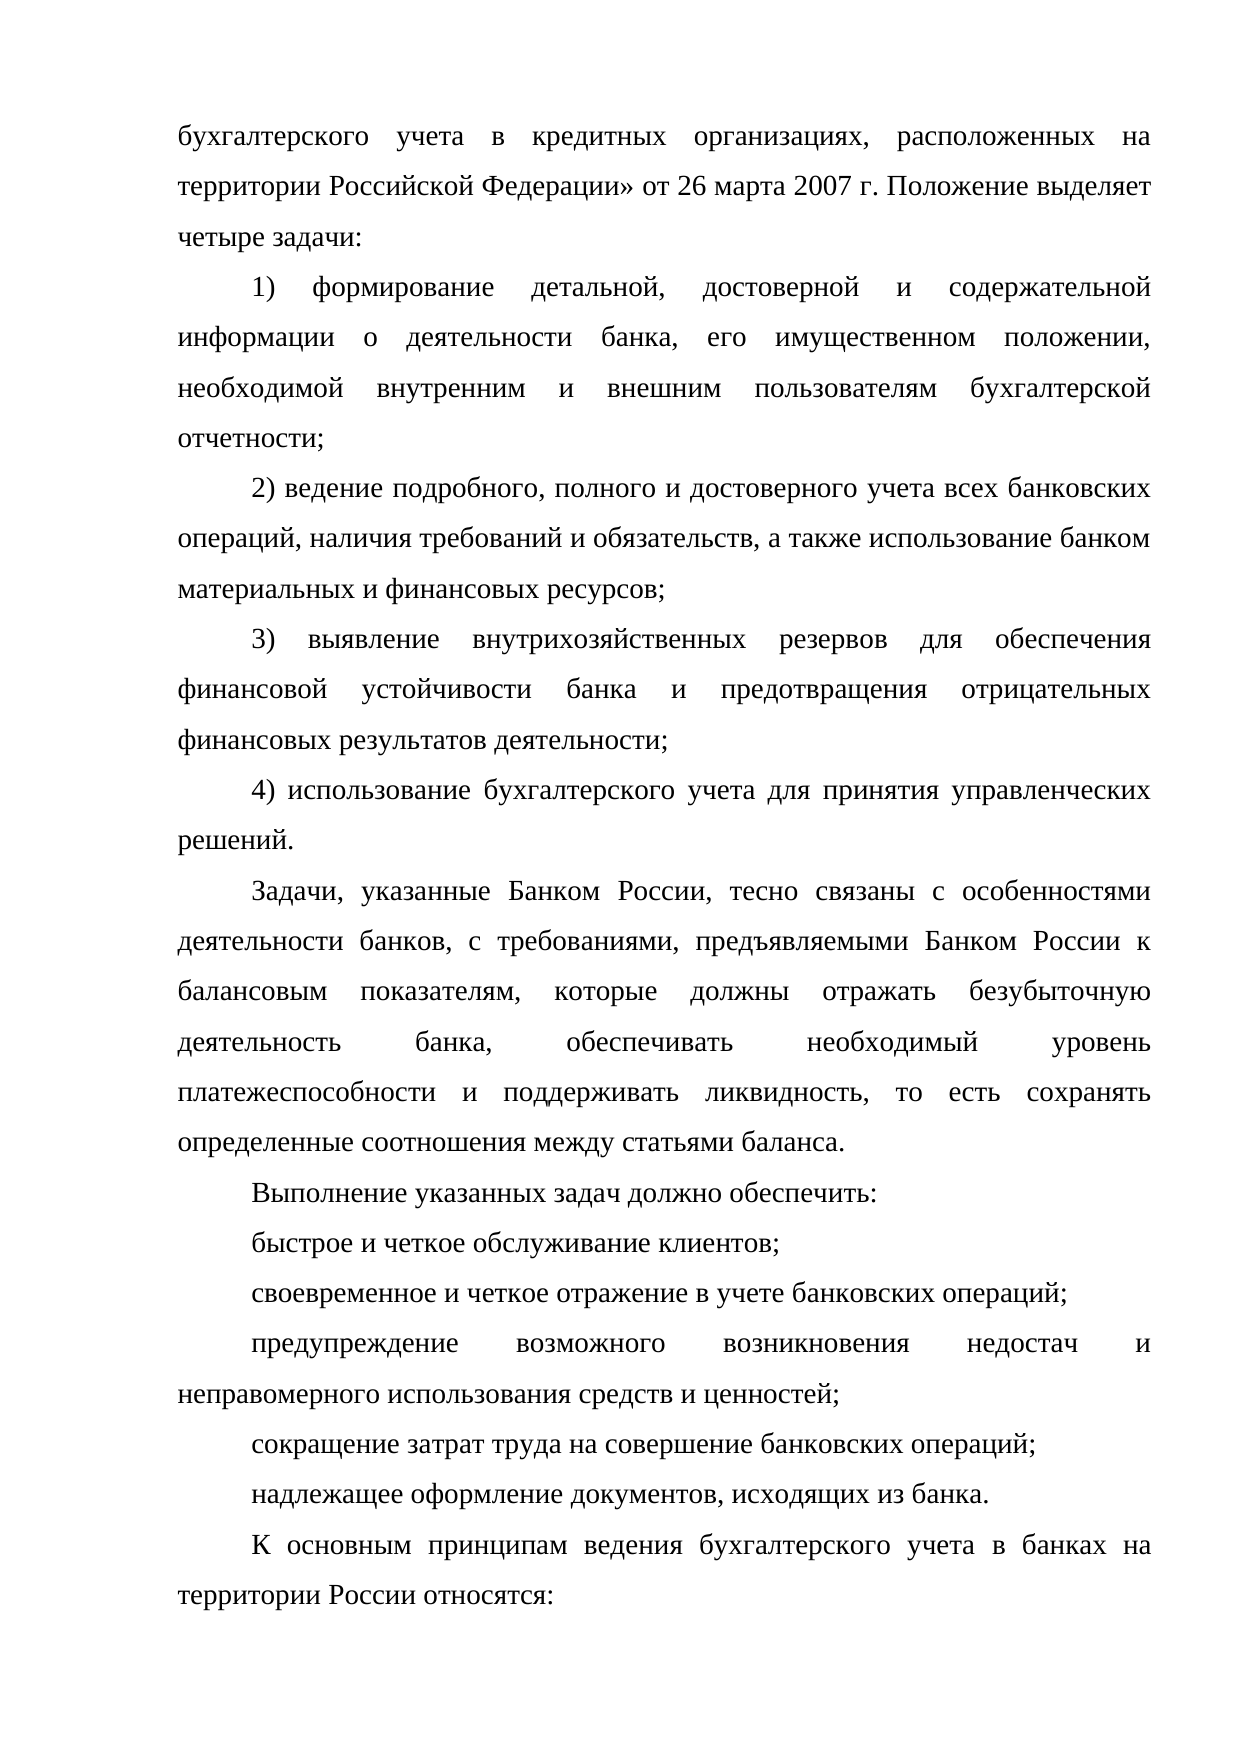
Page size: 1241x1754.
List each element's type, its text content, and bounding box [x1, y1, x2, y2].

text сокращение затрат труда на совершение банковских операций; [177, 1426, 1152, 1460]
text Выполнение указанных задач должно обеспечить: [177, 1175, 1152, 1208]
text 3) выявление внутрихозяйственных резервов для обеспечения финансовой устойчивости банка и предотвращения отрицательных финансовых результатов деятельности; [177, 621, 1152, 755]
text 4) использование бухгалтерского учета для принятия управленческих решений. [177, 772, 1152, 856]
text своевременное и четкое отражение в учете банковских операций; [177, 1275, 1152, 1309]
text 1) формирование детальной, достоверной и содержательной информации о деятельности банка, его имущественном положении, необходимой внутренним и внешним пользователям бухгалтерской отчетности; [177, 269, 1152, 453]
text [177, 118, 1152, 252]
text 2) ведение подробного, полного и достоверного учета всех банковских операций, наличия требований и обязательств, а также использование банком материальных и финансовых ресурсов; [177, 470, 1152, 604]
text К основным принципам ведения бухгалтерского учета в банках на территории России относятся: [177, 1527, 1152, 1611]
text Задачи, указанные Банком России, тесно связаны с особенностями деятельности банков, с требованиями, предъявляемыми Банком России к балансовым показателям, которые должны отражать безубыточную деятельность банка, обеспечивать необходимый уровень платежеспособности и поддерживать ликвидность, то есть сохранять определенные соотношения между статьями баланса. [177, 873, 1152, 1158]
text быстрое и четкое обслуживание клиентов; [177, 1225, 1152, 1258]
text предупреждение возможного возникновения недостач и неправомерного использования средств и ценностей; [177, 1326, 1152, 1409]
text надлежащее оформление документов, исходящих из банка. [177, 1477, 1152, 1510]
